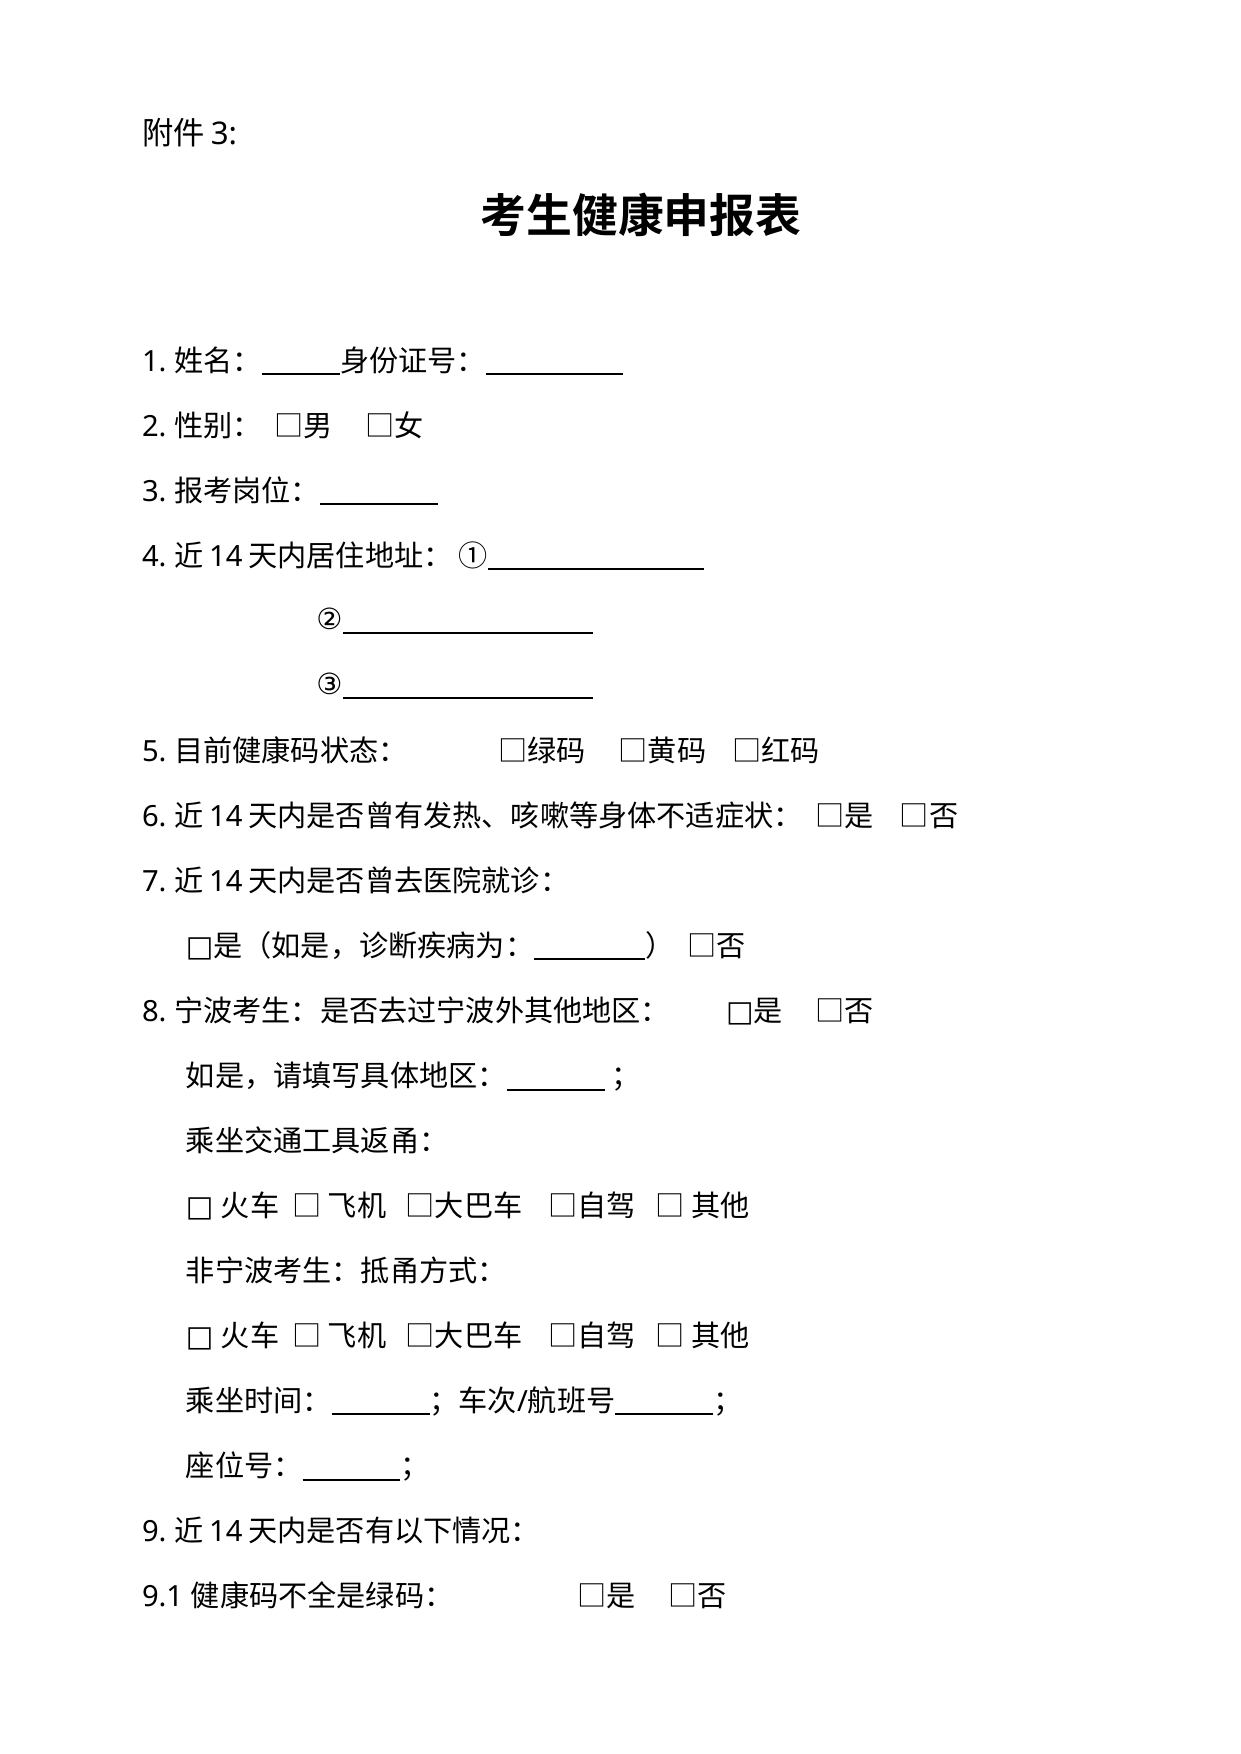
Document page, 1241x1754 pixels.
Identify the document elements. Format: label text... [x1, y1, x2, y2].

text 1. 姓名： 身份证号： [142, 326, 1140, 391]
text 乘坐时间： ；车次/航班号 ； [142, 1366, 1140, 1431]
text 9. 近14天内是否有以下情况： [142, 1496, 1140, 1561]
text 考生健康申报表 [142, 163, 1140, 261]
text 2. 性别： □男 □女 [142, 391, 1140, 456]
text 9.1 健康码不全是绿码： □是 □否 [142, 1561, 1140, 1626]
text 5. 目前健康码状态： □绿码 □黄码 □红码 [142, 716, 1140, 781]
text 3. 报考岗位： [142, 456, 1140, 521]
text 座位号： ； [142, 1431, 1140, 1496]
text 非宁波考生：抵甬方式： [142, 1236, 1140, 1301]
text 4. 近14天内居住地址： ① [142, 521, 1140, 586]
text □ 火车 □ 飞机 □大巴车 □自驾 □ 其他 [142, 1171, 1140, 1236]
text 乘坐交通工具返甬： [142, 1106, 1140, 1171]
text 6. 近14天内是否曾有发热、咳嗽等身体不适症状： □是 □否 [142, 781, 1140, 846]
text □是（如是，诊断疾病为： ） □否 [142, 911, 1140, 976]
text 如是，请填写具体地区： ； [142, 1041, 1140, 1106]
text 8. 宁波考生：是否去过宁波外其他地区： □是 □否 [142, 976, 1140, 1041]
text □ 火车 □ 飞机 □大巴车 □自驾 □ 其他 [142, 1301, 1140, 1366]
text 附件3: [142, 98, 1140, 163]
text ② [142, 586, 1140, 651]
text ③ [142, 651, 1140, 716]
text 7. 近14天内是否曾去医院就诊： [142, 846, 1140, 911]
